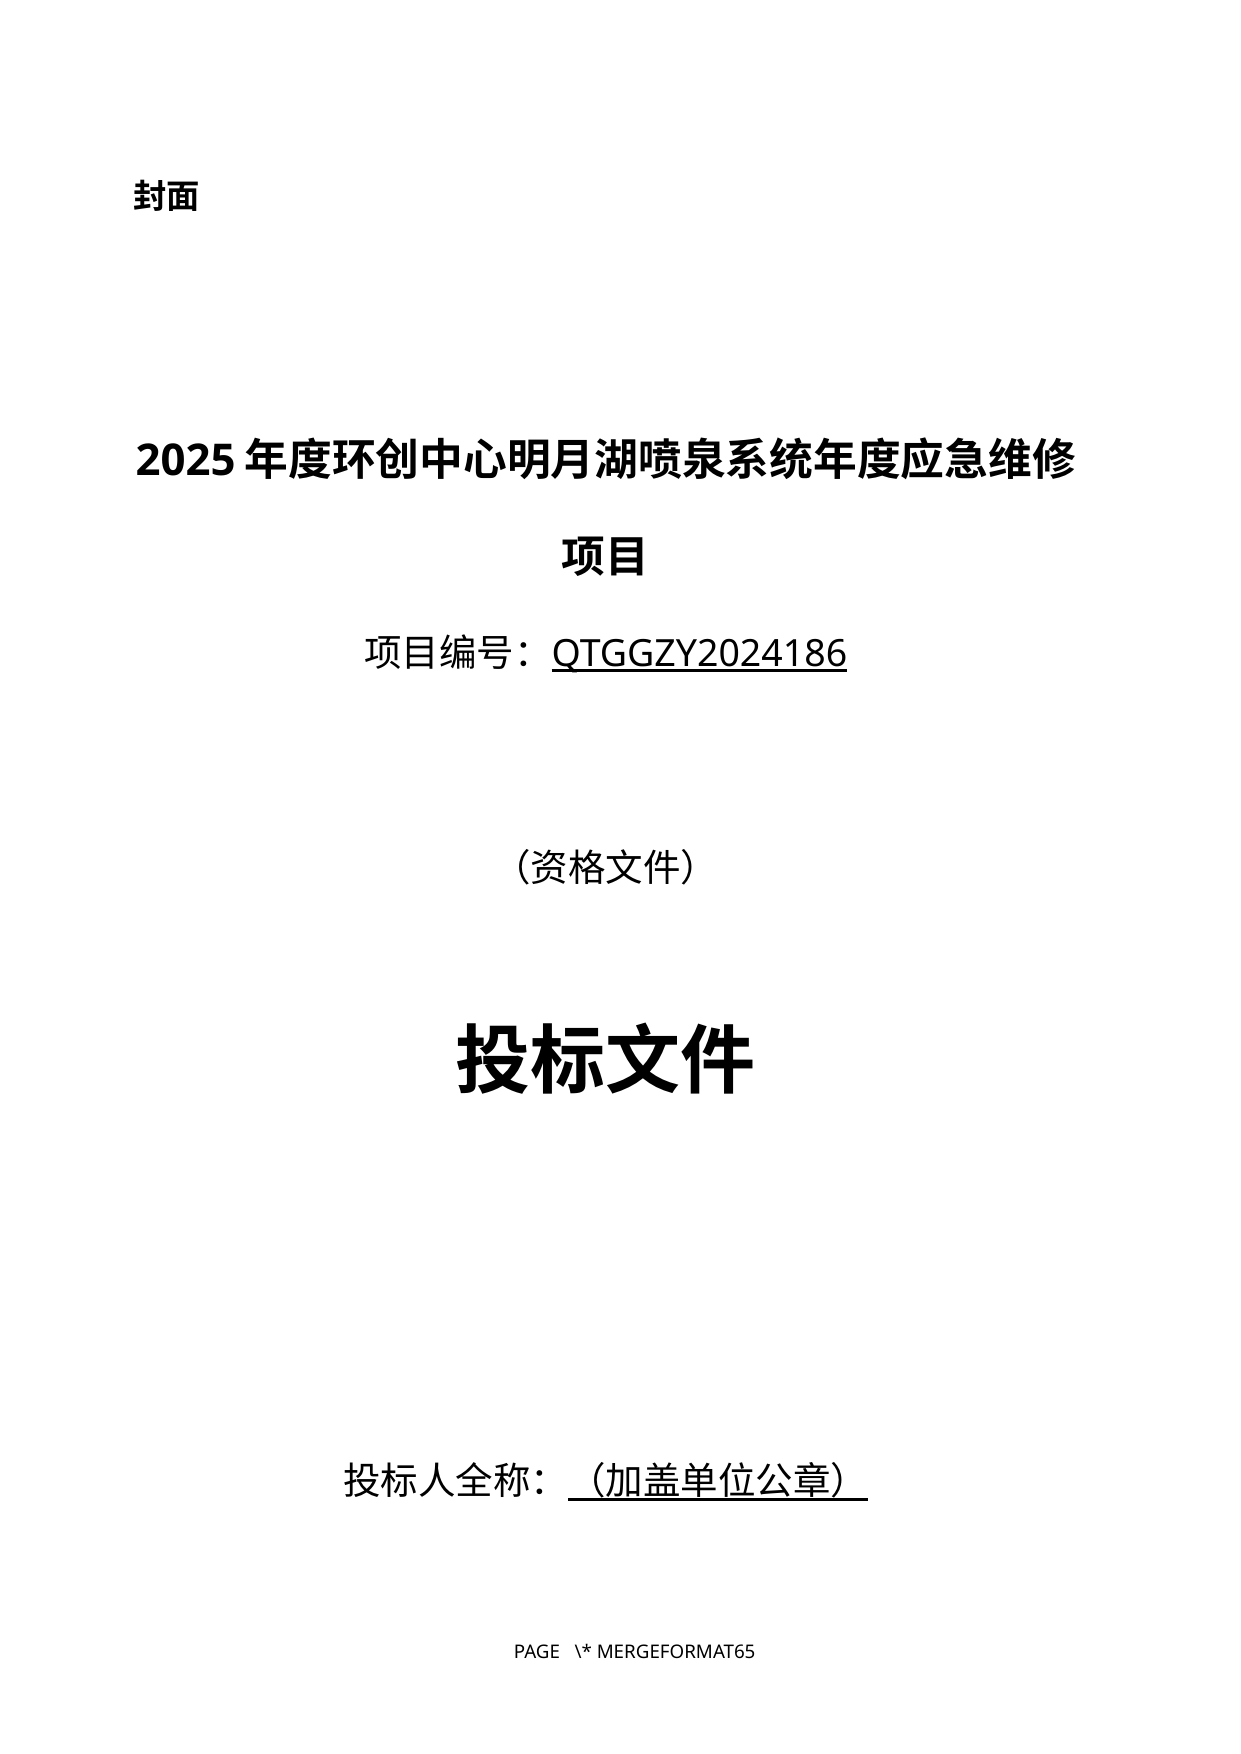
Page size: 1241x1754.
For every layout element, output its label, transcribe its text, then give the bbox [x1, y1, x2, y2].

text 2025年度环创中心明月湖喷泉系统年度应急维修项目 [133, 423, 1078, 586]
text 投标人全称：（加盖单位公章） [133, 1446, 1078, 1511]
text 投标文件 [133, 990, 1078, 1120]
text 封面 [133, 162, 1078, 227]
text （资格文件） [133, 833, 1078, 898]
text 项目编号：QTGGZY2024186 [133, 618, 1078, 683]
